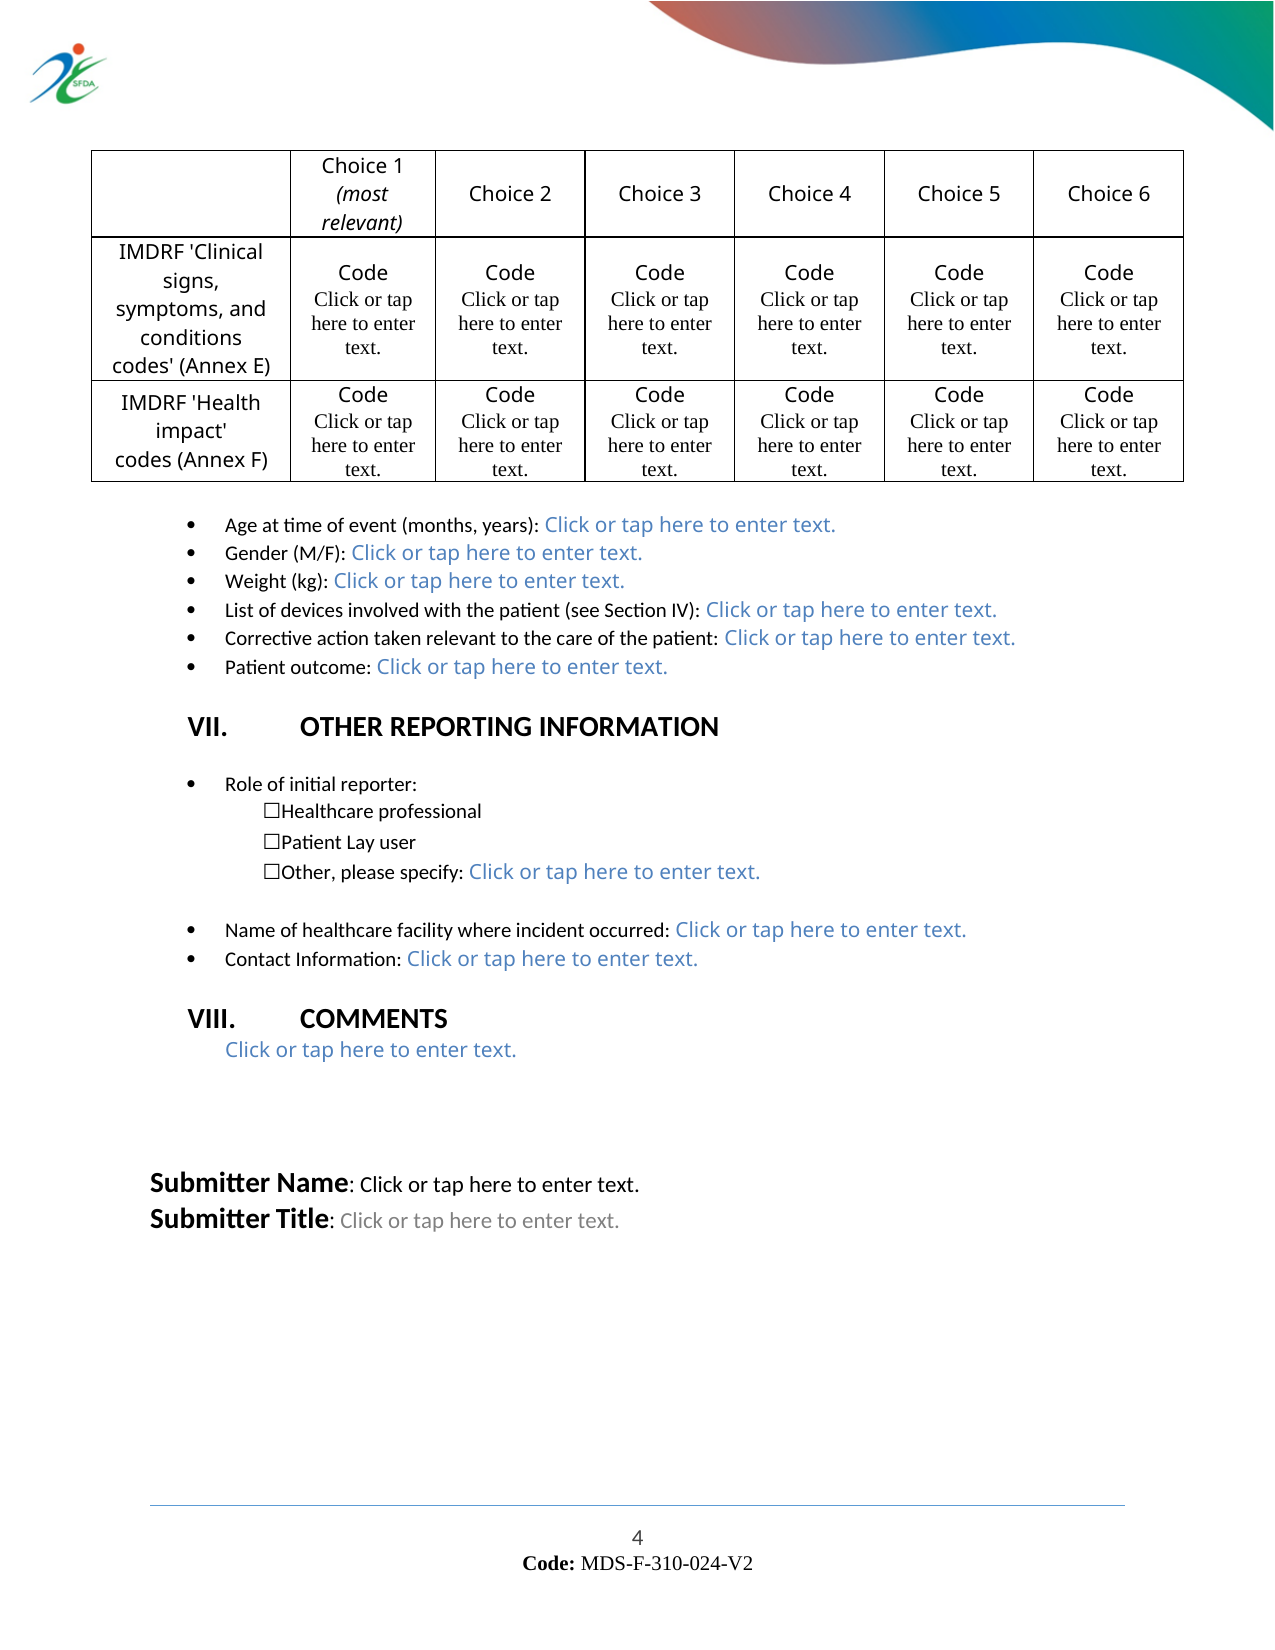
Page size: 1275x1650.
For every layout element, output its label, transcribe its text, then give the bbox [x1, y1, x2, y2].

table_cell Code [436, 381, 584, 481]
table_cell Code [586, 381, 734, 481]
text Submitter Title: [150, 1200, 1125, 1235]
list Name of healthcare facility where incident occurred: [187, 915, 1125, 944]
list OTHER REPORTING INFORMATION [187, 708, 1125, 743]
table_header Choice 4 [735, 151, 884, 236]
table_header Choice 2 [436, 151, 584, 236]
text Patient Lay user [262, 827, 1125, 855]
list Contact Information: [187, 944, 1125, 972]
table_cell Code [885, 381, 1033, 481]
table_cell Code [735, 238, 884, 379]
text Healthcare professional [262, 796, 1125, 824]
table_header Choice 3 [586, 151, 734, 236]
table_cell Code [1034, 381, 1183, 481]
list Gender (M/F): [187, 538, 1125, 567]
table_header Choice 1 (most relevant) [291, 151, 435, 236]
list List of devices involved with the patient (see Section IV): [187, 595, 1125, 623]
table_cell Code [436, 238, 584, 379]
table_header [92, 151, 290, 236]
list Weight (kg): [187, 567, 1125, 595]
list Role of initial reporter: [187, 771, 1125, 796]
table_cell Code [291, 381, 435, 481]
table_header Choice 6 [1034, 151, 1183, 236]
table_cell IMDRF 'Health impact' codes (Annex F) [92, 381, 290, 481]
list Corrective action taken relevant to the care of the patient: [187, 623, 1125, 652]
table_cell Code [291, 238, 435, 379]
table_cell Code [586, 238, 734, 379]
table_cell Code [735, 381, 884, 481]
list Patient outcome: [187, 652, 1125, 680]
list Age at time of event (months, years): [187, 510, 1125, 538]
table_cell IMDRF 'Clinical signs, symptoms, and conditions codes' (Annex E) [92, 238, 290, 379]
text Other, please specify: [262, 857, 1125, 886]
list COMMENTS [187, 1000, 1125, 1035]
picture [0, 1, 1274, 152]
table_cell Code [885, 238, 1033, 379]
text Submitter Name: [150, 1164, 1125, 1200]
table_header Choice 5 [885, 151, 1033, 236]
table_cell Code [1034, 238, 1183, 379]
